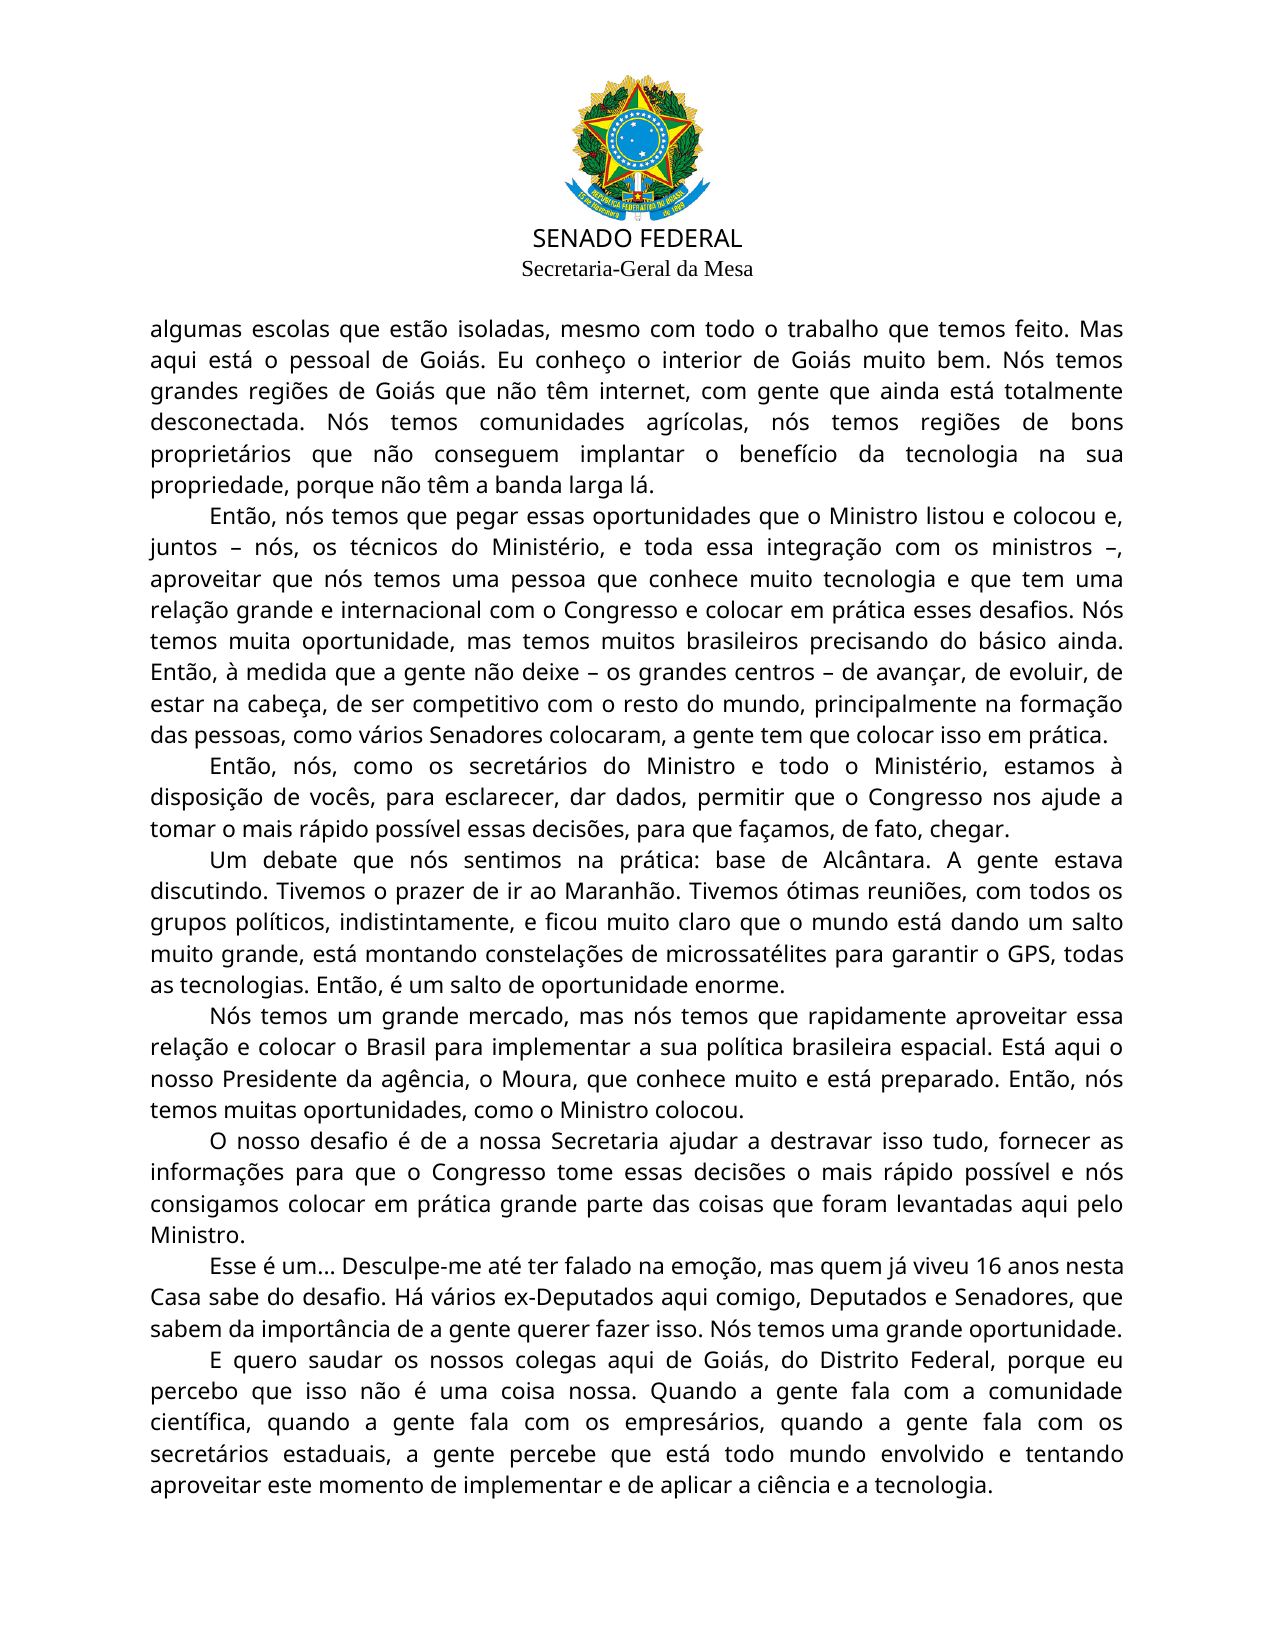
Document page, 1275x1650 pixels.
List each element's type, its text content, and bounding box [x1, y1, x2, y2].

text Esse é um... Desculpe-me até ter falado na emoção, mas quem já viveu 16 anos nesta Casa sabe do desafio. Há vários ex-Deputados aqui comigo, Deputados e Senadores, que sabem da importância de a gente querer fazer isso. Nós temos uma grande oportunidade. [150, 1250, 1125, 1344]
picture [564, 75, 711, 221]
text Então, nós, como os secretários do Ministro e todo o Ministério, estamos à disposição de vocês, para esclarecer, dar dados, permitir que o Congresso nos ajude a tomar o mais rápido possível essas decisões, para que façamos, de fato, chegar. [150, 750, 1125, 844]
text E quero saudar os nossos colegas aqui de Goiás, do Distrito Federal, porque eu percebo que isso não é uma coisa nossa. Quando a gente fala com a comunidade científica, quando a gente fala com os empresários, quando a gente fala com os secretários estaduais, a gente percebe que está todo mundo envolvido e tentando aproveitar este momento de implementar e de aplicar a ciência e a tecnologia. [150, 1344, 1125, 1500]
text Nós temos um grande mercado, mas nós temos que rapidamente aproveitar essa relação e colocar o Brasil para implementar a sua política brasileira espacial. Está aqui o nosso Presidente da agência, o Moura, que conhece muito e está preparado. Então, nós temos muitas oportunidades, como o Ministro colocou. [150, 1000, 1125, 1125]
text Um debate que nós sentimos na prática: base de Alcântara. A gente estava discutindo. Tivemos o prazer de ir ao Maranhão. Tivemos ótimas reuniões, com todos os grupos políticos, indistintamente, e ficou muito claro que o mundo está dando um salto muito grande, está montando constelações de microssatélites para garantir o GPS, todas as tecnologias. Então, é um salto de oportunidade enorme. [150, 844, 1125, 1000]
text O nosso desafio é de a nossa Secretaria ajudar a destravar isso tudo, fornecer as informações para que o Congresso tome essas decisões o mais rápido possível e nós consigamos colocar em prática grande parte das coisas que foram levantadas aqui pelo Ministro. [150, 1125, 1125, 1250]
text Então, nós temos que pegar essas oportunidades que o Ministro listou e colocou e, juntos – nós, os técnicos do Ministério, e toda essa integração com os ministros –, aproveitar que nós temos uma pessoa que conhece muito tecnologia e que tem uma relação grande e internacional com o Congresso e colocar em prática esses desafios. Nós temos muita oportunidade, mas temos muitos brasileiros precisando do básico ainda. Então, à medida que a gente não deixe – os grandes centros – de avançar, de evoluir, de estar na cabeça, de ser competitivo com o resto do mundo, principalmente na formação das pessoas, como vários Senadores colocaram, a gente tem que colocar isso em prática. [150, 500, 1125, 750]
